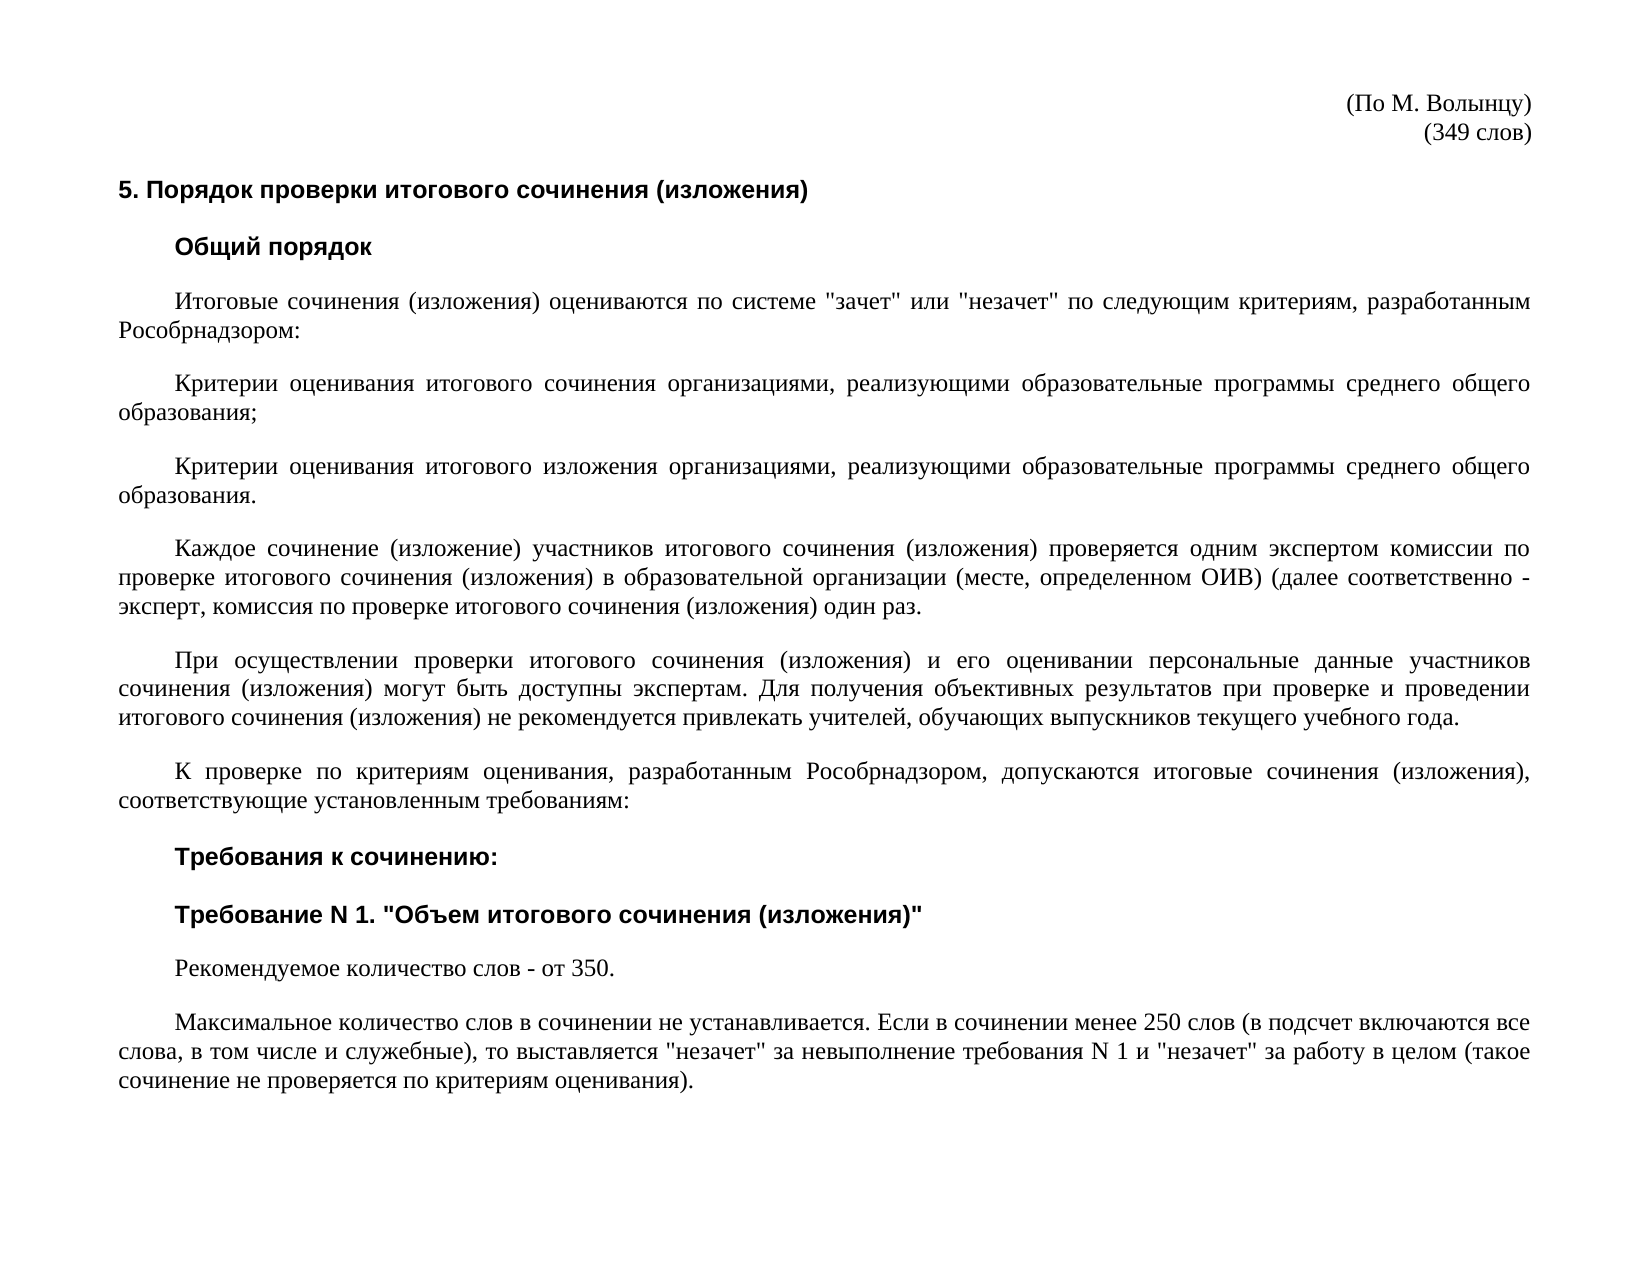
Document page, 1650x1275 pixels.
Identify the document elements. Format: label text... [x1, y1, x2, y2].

text Критерии оценивания итогового изложения организациями, реализующими образовательные программы среднего общего образования. [118, 451, 1532, 508]
text (349 слов) [118, 117, 1532, 146]
text Критерии оценивания итогового сочинения организациями, реализующими образовательные программы среднего общего образования; [118, 368, 1532, 426]
text Итоговые сочинения (изложения) оцениваются по системе "зачет" или "незачет" по следующим критериям, разработанным Рособрнадзором: [118, 286, 1532, 343]
text Максимальное количество слов в сочинении не устанавливается. Если в сочинении менее 250 слов (в подсчет включаются все слова, в том числе и служебные), то выставляется "незачет" за невыполнение требования N 1 и "незачет" за работу в целом (такое сочинение не проверяется по критериям оценивания). [118, 1007, 1532, 1093]
text Требования к сочинению: [118, 842, 1532, 871]
text При осуществлении проверки итогового сочинения (изложения) и его оценивании персональные данные участников сочинения (изложения) могут быть доступны экспертам. Для получения объективных результатов при проверке и проведении итогового сочинения (изложения) не рекомендуется привлекать учителей, обучающих выпускников текущего учебного года. [118, 645, 1532, 731]
text Рекомендуемое количество слов - от 350. [118, 953, 1532, 982]
text Общий порядок [118, 232, 1532, 261]
text Каждое сочинение (изложение) участников итогового сочинения (изложения) проверяется одним экспертом комиссии по проверке итогового сочинения (изложения) в образовательной организации (месте, определенном ОИВ) (далее соответственно - эксперт, комиссия по проверке итогового сочинения (изложения) один раз. [118, 533, 1532, 620]
text Требование N 1. "Объем итогового сочинения (изложения)" [118, 900, 1532, 928]
text 5. Порядок проверки итогового сочинения (изложения) [118, 175, 1532, 203]
text К проверке по критериям оценивания, разработанным Рособрнадзором, допускаются итоговые сочинения (изложения), соответствующие установленным требованиям: [118, 756, 1532, 813]
text (По М. Волынцу) [118, 88, 1532, 117]
